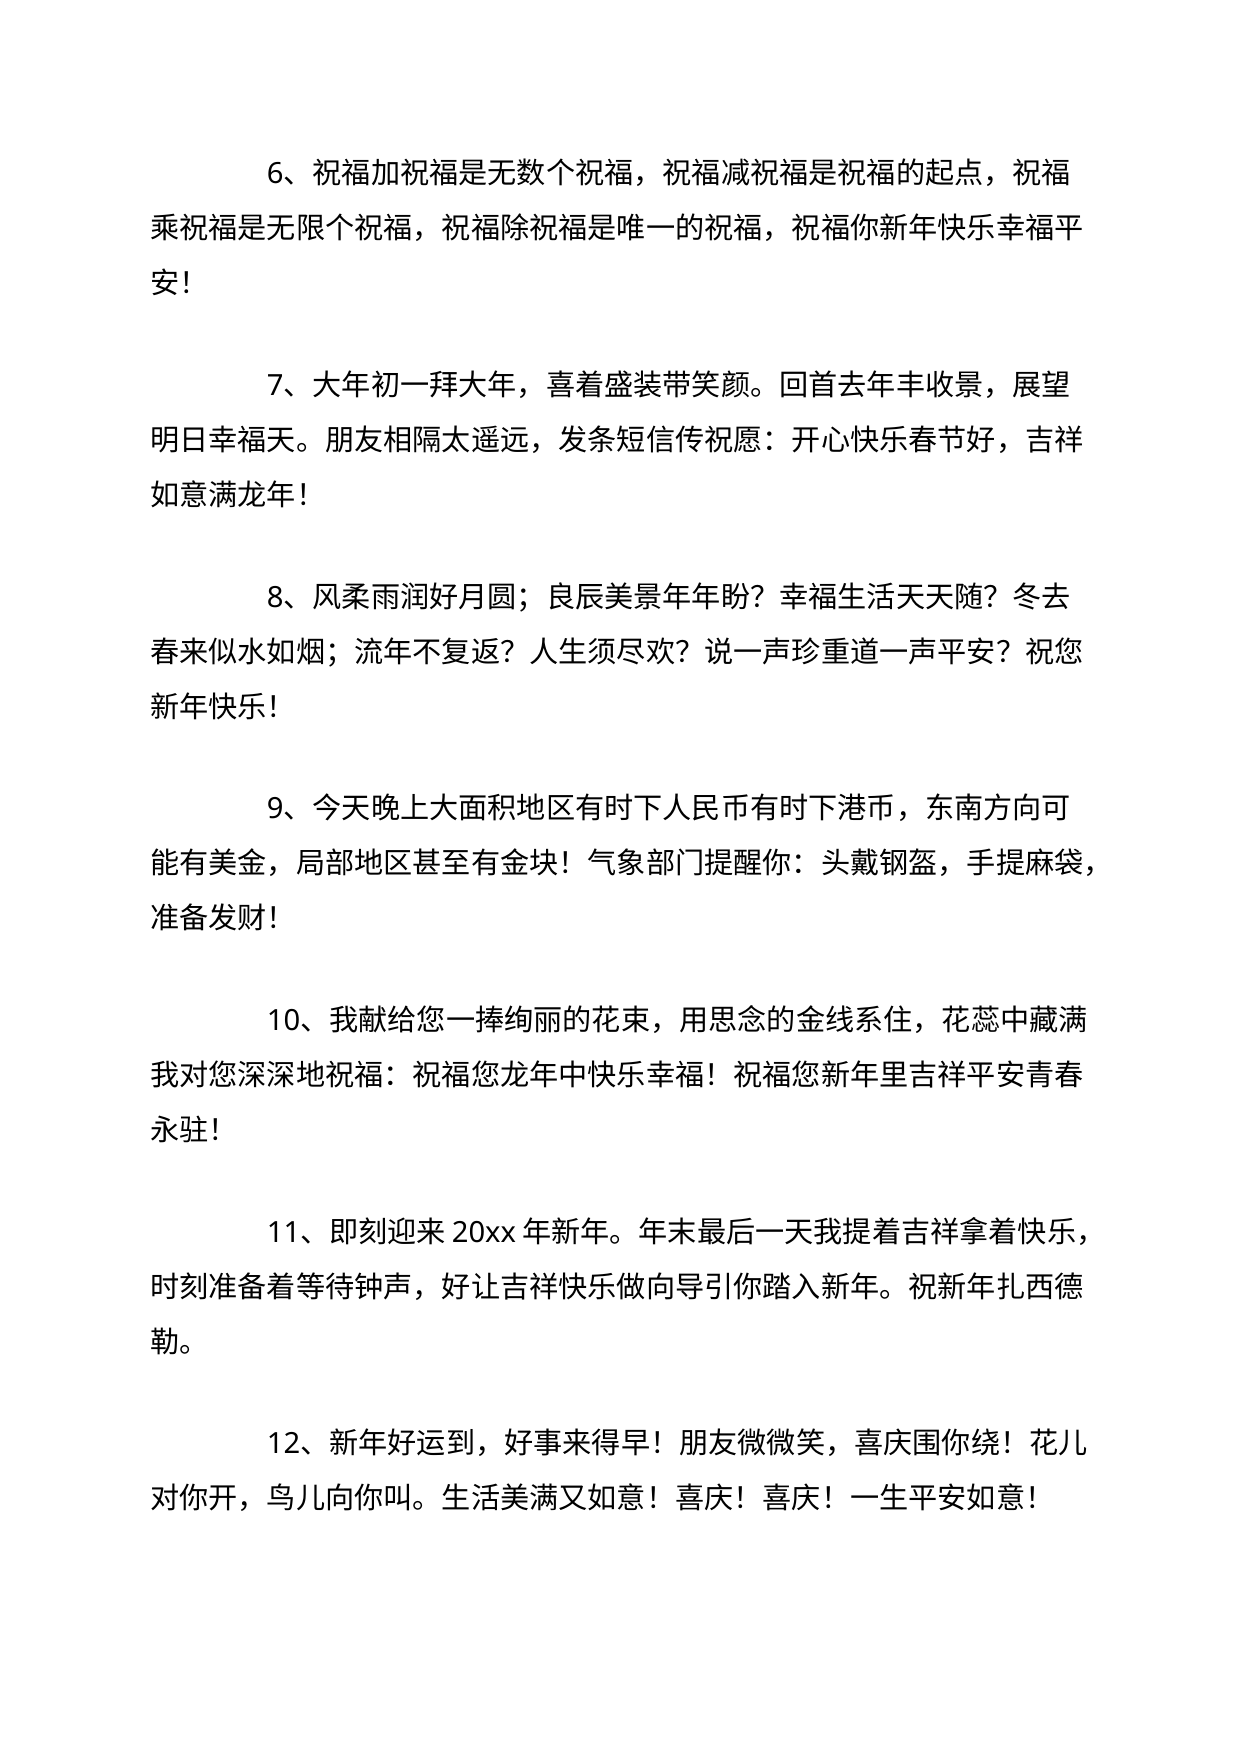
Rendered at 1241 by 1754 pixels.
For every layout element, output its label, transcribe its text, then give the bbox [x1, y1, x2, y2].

text 9、今天晚上大面积地区有时下人民币有时下港币，东南方向可能有美金，局部地区甚至有金块！气象部门提醒你：头戴钢盔，手提麻袋，准备发财！ [150, 785, 1090, 937]
text 12、新年好运到，好事来得早！朋友微微笑，喜庆围你绕！花儿对你开，鸟儿向你叫。生活美满又如意！喜庆！喜庆！一生平安如意！ [150, 1420, 1090, 1517]
text 11、即刻迎来20xx年新年。年末最后一天我提着吉祥拿着快乐，时刻准备着等待钟声，好让吉祥快乐做向导引你踏入新年。祝新年扎西德勒。 [150, 1208, 1090, 1361]
text 8、风柔雨润好月圆；良辰美景年年盼？幸福生活天天随？冬去春来似水如烟；流年不复返？人生须尽欢？说一声珍重道一声平安？祝您新年快乐！ [150, 573, 1090, 726]
text 6、祝福加祝福是无数个祝福，祝福减祝福是祝福的起点，祝福乘祝福是无限个祝福，祝福除祝福是唯一的祝福，祝福你新年快乐幸福平安！ [150, 150, 1090, 302]
text 7、大年初一拜大年，喜着盛装带笑颜。回首去年丰收景，展望明日幸福天。朋友相隔太遥远，发条短信传祝愿：开心快乐春节好，吉祥如意满龙年！ [150, 362, 1090, 514]
text 10、我献给您一捧绚丽的花束，用思念的金线系住，花蕊中藏满我对您深深地祝福：祝福您龙年中快乐幸福！祝福您新年里吉祥平安青春永驻！ [150, 997, 1090, 1149]
